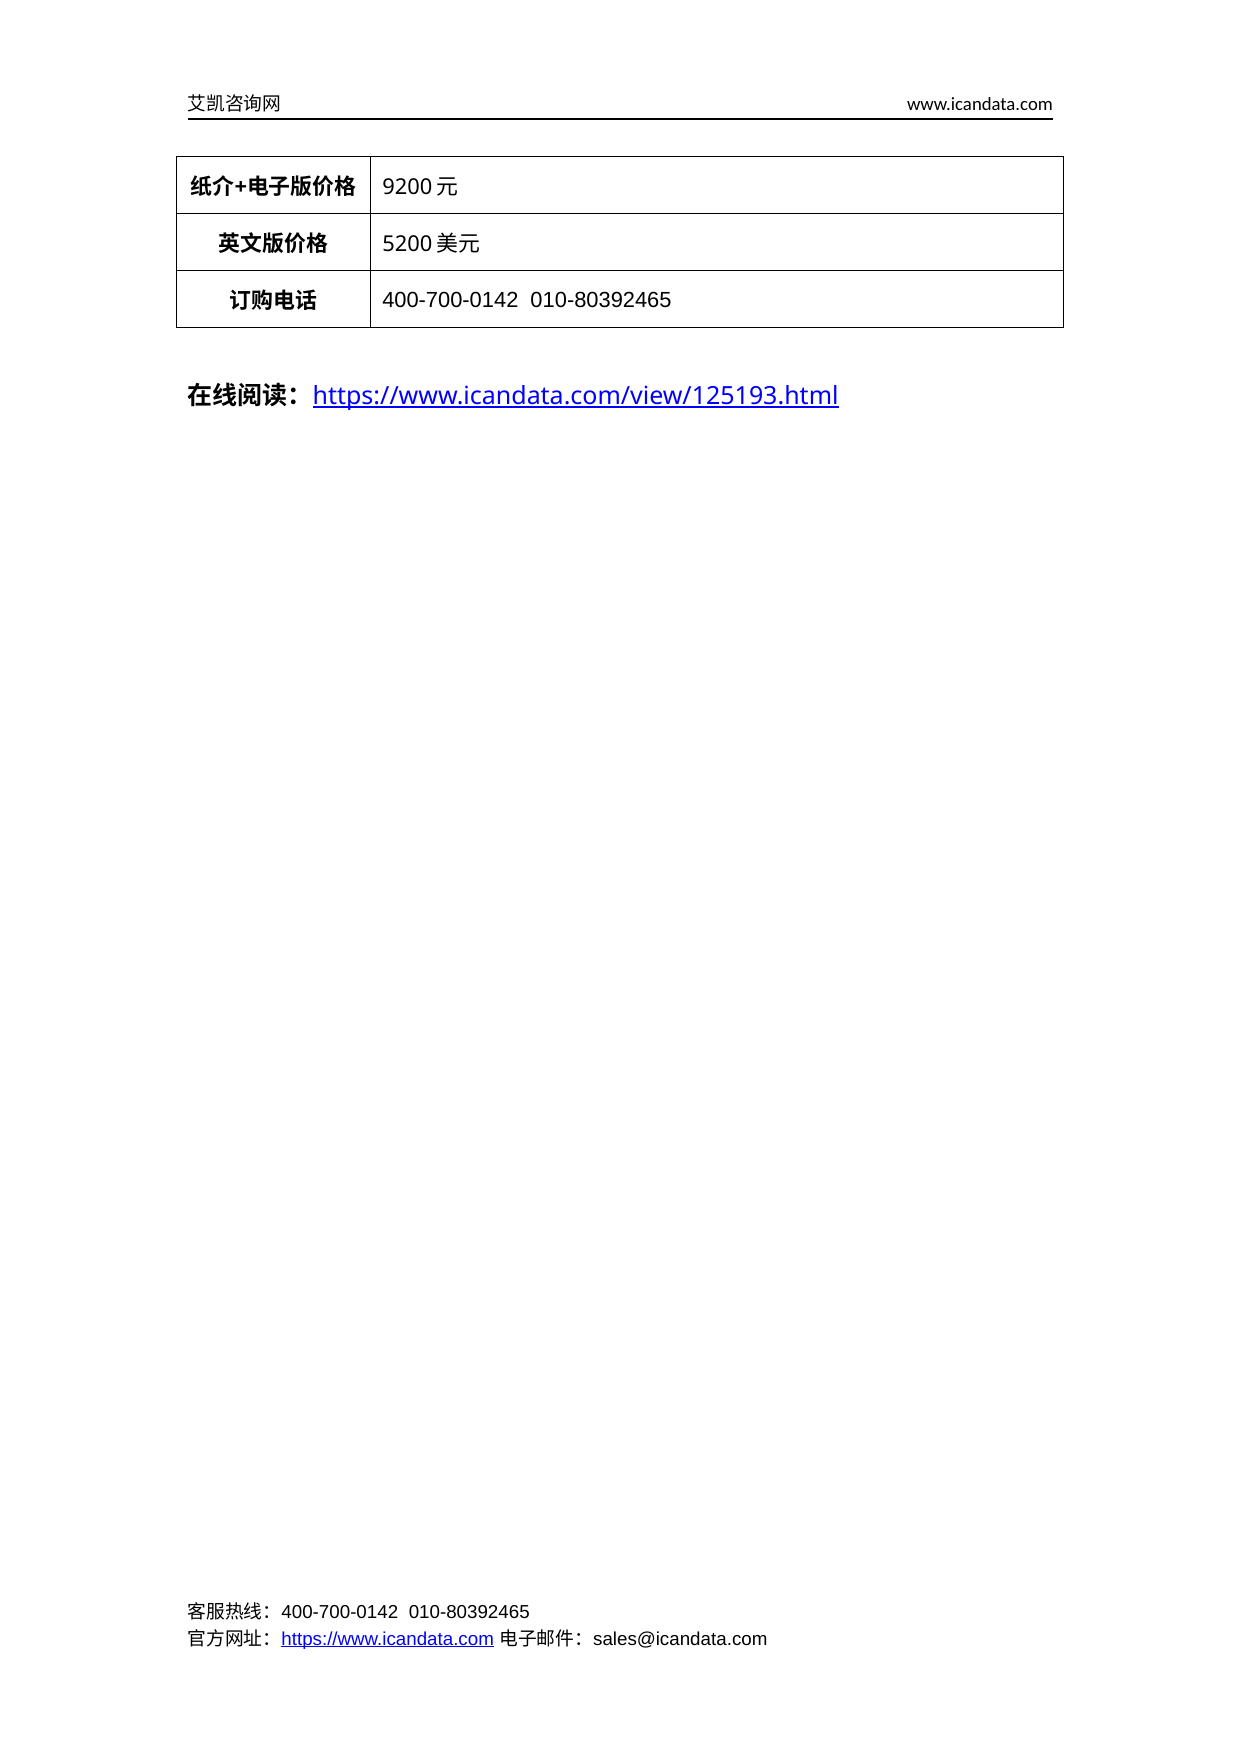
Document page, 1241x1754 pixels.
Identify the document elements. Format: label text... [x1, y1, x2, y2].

table_cell 5200美元 [371, 214, 1063, 270]
table_cell 纸介+电子版价格 [177, 157, 370, 213]
table_cell 订购电话 [177, 271, 370, 327]
table_cell 英文版价格 [177, 214, 370, 270]
table_cell 400-700-0142 010-80392465 [371, 271, 1063, 327]
table_cell 9200元 [371, 157, 1063, 213]
text 在线阅读：https://www.icandata.com/view/125193.html [187, 361, 1053, 426]
